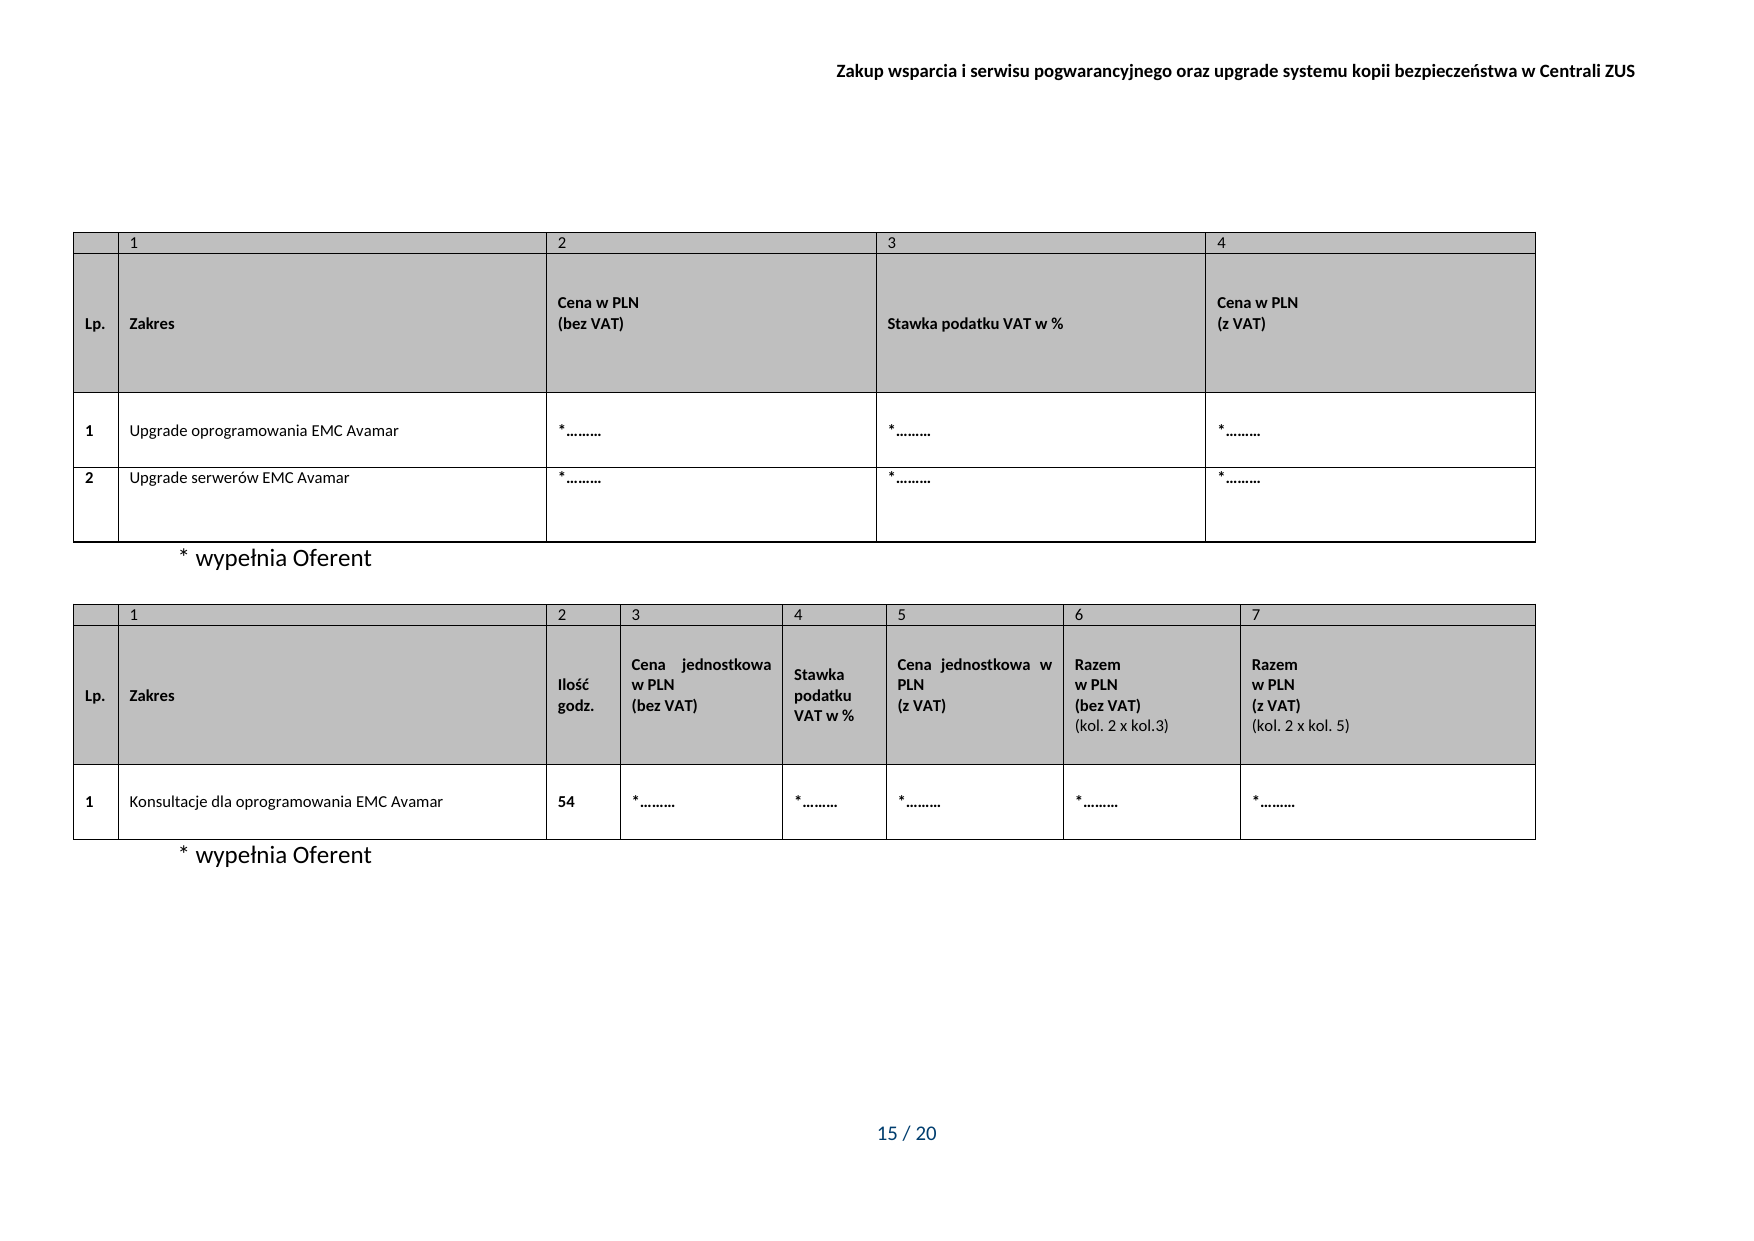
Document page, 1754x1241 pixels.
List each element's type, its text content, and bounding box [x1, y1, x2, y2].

table_cell Razem w PLN (z VAT) (kol. 2 x kol. 5) [1241, 626, 1535, 764]
table_header 4 [783, 605, 886, 625]
table_cell *……… [1206, 393, 1535, 467]
text * wypełnia Oferent [177, 840, 1636, 870]
table_cell *……… [1064, 765, 1240, 839]
table_header [74, 605, 118, 625]
table_header 5 [887, 605, 1063, 625]
table_header 2 [547, 605, 620, 625]
table_header 3 [877, 233, 1205, 253]
table_cell *……… [877, 393, 1205, 467]
table_header 3 [621, 605, 782, 625]
table_cell Lp. [74, 254, 118, 392]
table_cell *……… [877, 468, 1205, 541]
table_cell Zakres [119, 254, 546, 392]
table_cell *……… [783, 765, 886, 839]
table_cell Cena w PLN (bez VAT) [547, 254, 876, 392]
table_cell Stawka podatku VAT w % [783, 626, 886, 764]
table_header 4 [1206, 233, 1535, 253]
table_cell Konsultacje dla oprogramowania EMC Avamar [119, 765, 546, 839]
table_cell Cena jednostkowa w PLN (z VAT) [887, 626, 1063, 764]
table_cell 54 [547, 765, 620, 839]
table_header 2 [547, 233, 876, 253]
table_header 7 [1241, 605, 1535, 625]
table_cell *……… [621, 765, 782, 839]
table_cell *……… [547, 468, 876, 541]
table_cell *……… [1206, 468, 1535, 541]
table_cell Upgrade serwerów EMC Avamar [119, 468, 546, 541]
table_cell Razem w PLN (bez VAT) (kol. 2 x kol.3) [1064, 626, 1240, 764]
table_cell *……… [1241, 765, 1535, 839]
table_cell Zakres [119, 626, 546, 764]
table_cell Stawka podatku VAT w % [877, 254, 1205, 392]
table_cell *……… [547, 393, 876, 467]
table_header [74, 233, 118, 253]
table_cell 1 [74, 393, 118, 467]
table_cell Ilość godz. [547, 626, 620, 764]
table_cell Cena jednostkowa w PLN (bez VAT) [621, 626, 782, 764]
table_cell Upgrade oprogramowania EMC Avamar [119, 393, 546, 467]
table_cell Lp. [74, 626, 118, 764]
table_cell 1 [74, 765, 118, 839]
table_cell 2 [74, 468, 118, 541]
table_header 1 [119, 605, 546, 625]
table_cell *……… [887, 765, 1063, 839]
text * wypełnia Oferent [177, 542, 1636, 573]
table_cell Cena w PLN (z VAT) [1206, 254, 1535, 392]
table_header 1 [119, 233, 546, 253]
table_header 6 [1064, 605, 1240, 625]
